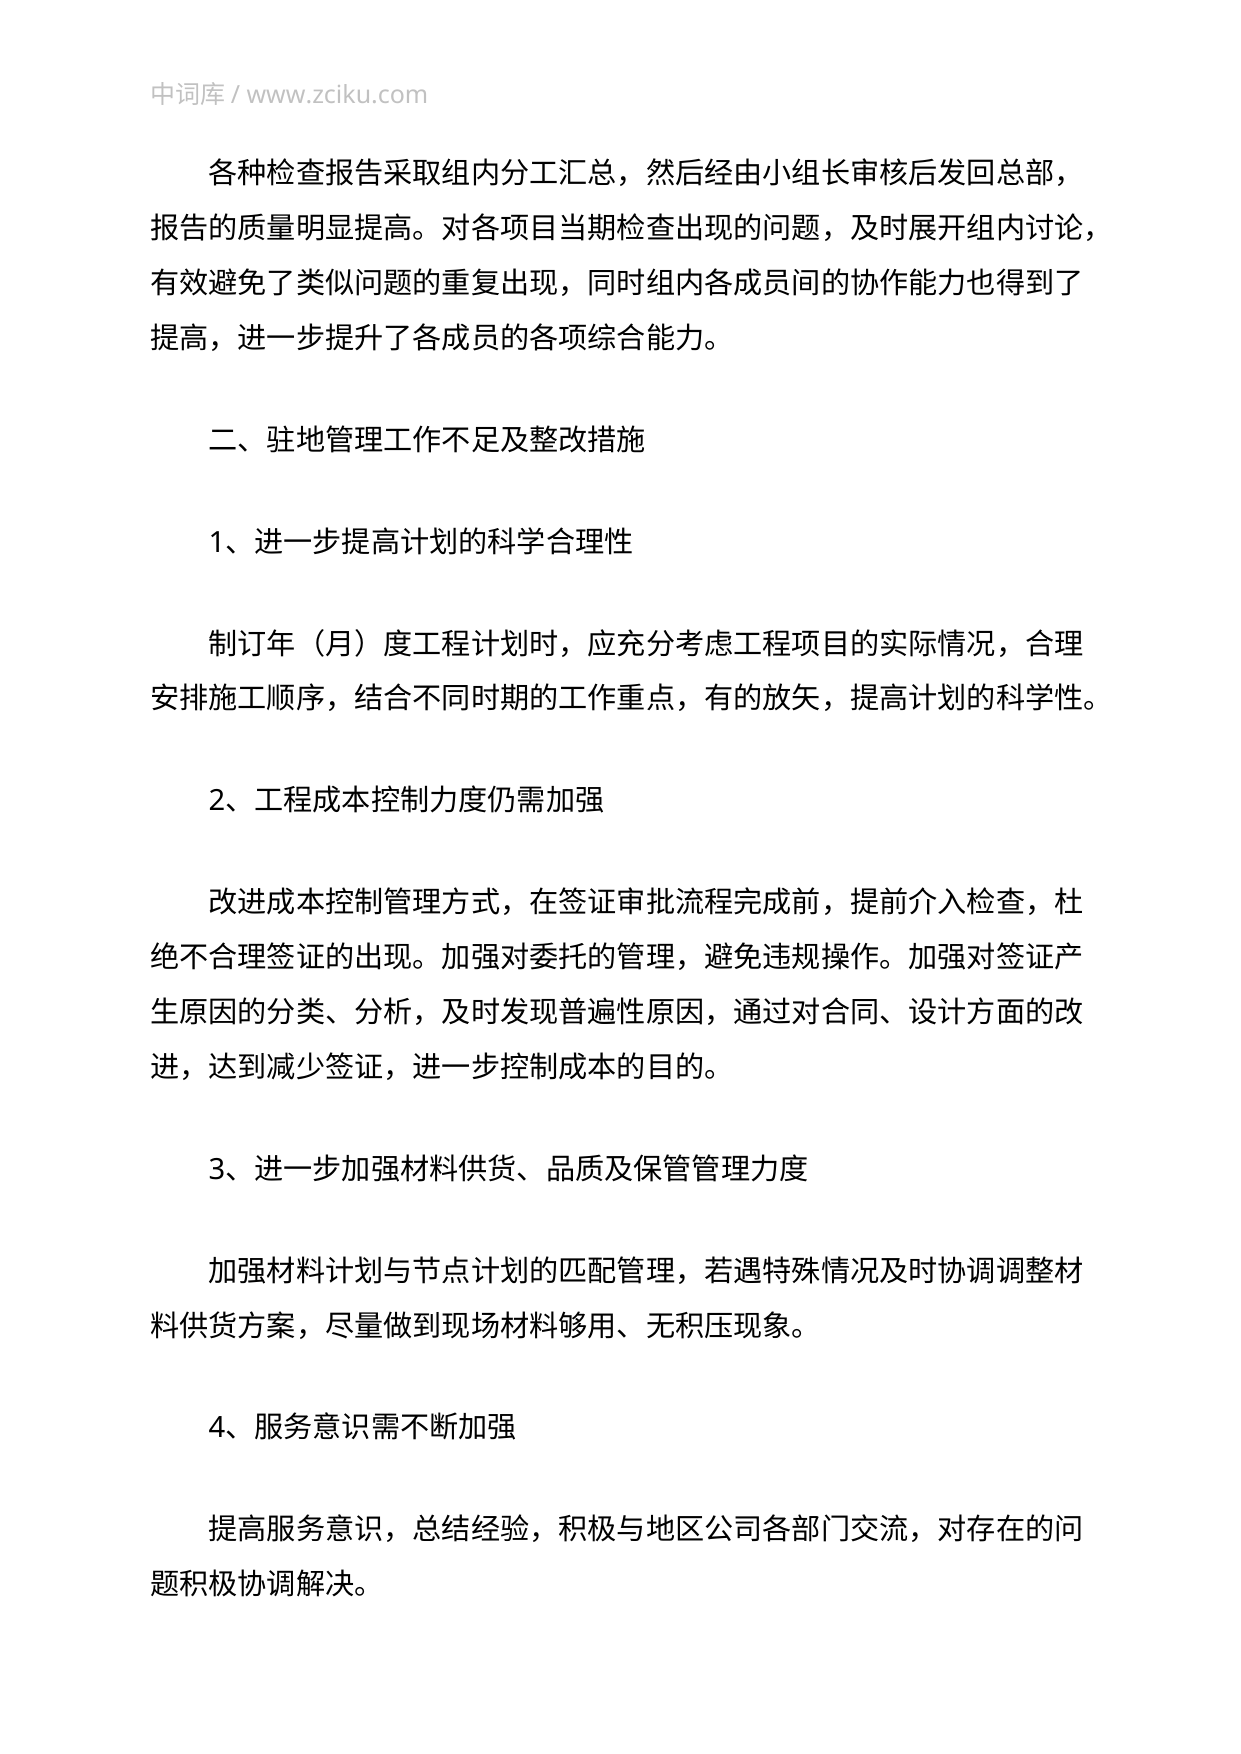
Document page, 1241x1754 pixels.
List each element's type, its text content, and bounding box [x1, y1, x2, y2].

text 4、服务意识需不断加强 [150, 1404, 1090, 1446]
text 加强材料计划与节点计划的匹配管理，若遇特殊情况及时协调调整材料供货方案，尽量做到现场材料够用、无积压现象。 [150, 1247, 1090, 1344]
text 制订年（月）度工程计划时，应充分考虑工程项目的实际情况，合理安排施工顺序，结合不同时期的工作重点，有的放矢，提高计划的科学性。 [150, 620, 1090, 717]
text 各种检查报告采取组内分工汇总，然后经由小组长审核后发回总部，报告的质量明显提高。对各项目当期检查出现的问题，及时展开组内讨论，有效避免了类似问题的重复出现，同时组内各成员间的协作能力也得到了提高，进一步提升了各成员的各项综合能力。 [150, 150, 1090, 357]
text 1、进一步提高计划的科学合理性 [150, 518, 1090, 561]
text 改进成本控制管理方式，在签证审批流程完成前，提前介入检查，杜绝不合理签证的出现。加强对委托的管理，避免违规操作。加强对签证产生原因的分类、分析，及时发现普遍性原因，通过对合同、设计方面的改进，达到减少签证，进一步控制成本的目的。 [150, 879, 1090, 1086]
text 提高服务意识，总结经验，积极与地区公司各部门交流，对存在的问题积极协调解决。 [150, 1506, 1090, 1603]
text 二、驻地管理工作不足及整改措施 [150, 416, 1090, 459]
text 3、进一步加强材料供货、品质及保管管理力度 [150, 1145, 1090, 1188]
text 2、工程成本控制力度仍需加强 [150, 777, 1090, 819]
